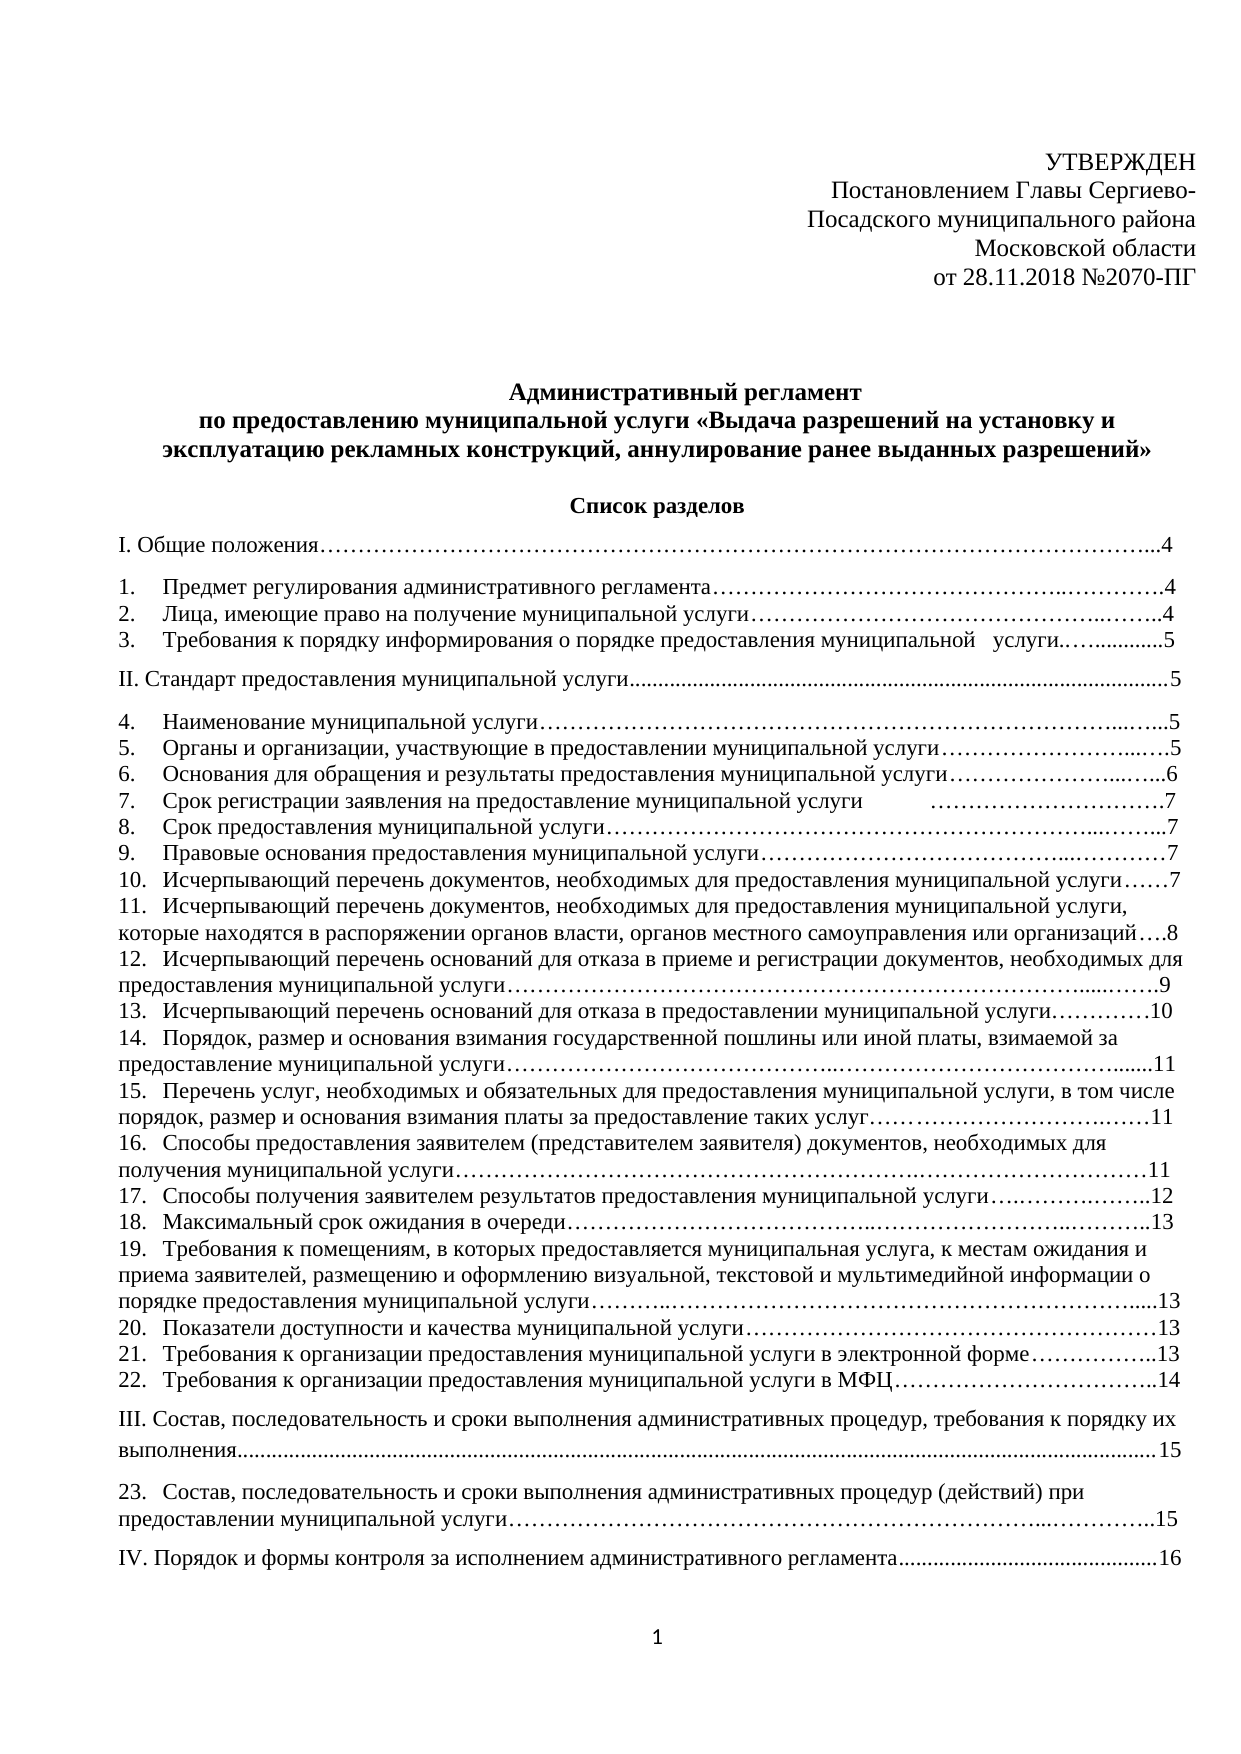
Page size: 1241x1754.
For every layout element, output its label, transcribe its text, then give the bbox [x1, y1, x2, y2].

text 10. Исчерпывающий перечень документов, необходимых для предоставления муниципальной услуги……7 [118, 866, 1196, 892]
text 18. Максимальный срок ожидания в очереди…………………………………..……………………..………..13 [118, 1208, 1196, 1235]
text 20. Показатели доступности и качества муниципальной услуги………………………………………………13 [118, 1314, 1196, 1340]
text 4. Наименование муниципальной услуги…………………………………………………………………...…...5 [118, 708, 1196, 734]
text 14. Порядок, размер и основания взимания государственной пошлины или иной платы, взимаемой за предоставление муниципальной услуги……………………………………..……………………………….......11 [118, 1024, 1196, 1077]
text 6. Основания для обращения и результаты предоставления муниципальной услуги…………………...…...6 [118, 760, 1196, 787]
text 9. Правовые основания предоставления муниципальной услуги…………………………………...…………7 [118, 839, 1196, 866]
text 2. Лица, имеющие право на получение муниципальной услуги………………………………………..……..4 [118, 600, 1196, 626]
text 12. Исчерпывающий перечень оснований для отказа в приеме и регистрации документов, необходимых для предоставления муниципальной услуги………………………………………………………………….....…….9 [118, 945, 1196, 998]
text III. Состав, последовательность и сроки выполнения административных процедур, требования к порядку их выполнения 15 [118, 1405, 1196, 1462]
text Административный регламент [118, 377, 1196, 406]
text от 28.11.2018 №2070-ПГ [118, 262, 1196, 291]
text 17. Способы получения заявителем результатов предоставления муниципальной услуги….……….……..12 [118, 1182, 1196, 1208]
text УТВЕРЖДЕН [118, 147, 1196, 176]
text по предоставлению муниципальной услуги «Выдача разрешений на установку и эксплуатацию рекламных конструкций, аннулирование ранее выданных разрешений» [118, 406, 1196, 463]
text 5. Органы и организации, участвующие в предоставлении муниципальной услуги……………………...….5 [118, 734, 1196, 760]
text 19. Требования к помещениям, в которых предоставляется муниципальная услуга, к местам ожидания и приема заявителей, размещению и оформлению визуальной, текстовой и мультимедийной информации о порядке предоставления муниципальной услуги………..…………………………………………………….....13 [118, 1235, 1196, 1314]
text I. Общие положения………………………………………………………………………………………………...4 [118, 531, 1196, 557]
text 13. Исчерпывающий перечень оснований для отказа в предоставлении муниципальной услуги………….10 [118, 998, 1196, 1024]
text Список разделов [118, 492, 1196, 518]
text 11. Исчерпывающий перечень документов, необходимых для предоставления муниципальной услуги, которые находятся в распоряжении органов власти, органов местного самоуправления или организаций….8 [118, 892, 1196, 945]
text 23. Состав, последовательность и сроки выполнения административных процедур (действий) при предоставлении муниципальной услуги……………………………………………………………...…………..15 [118, 1478, 1196, 1531]
text 7. Срок регистрации заявления на предоставление муниципальной услуги ………………………….7 [118, 787, 1196, 813]
text IV. Порядок и формы контроля за исполнением административного регламента 16 [118, 1543, 1196, 1570]
text 3. Требования к порядку информирования о порядке предоставления муниципальной услуги..…............5 [118, 626, 1196, 652]
text 1. Предмет регулирования административного регламента………………………………………..………….4 [118, 573, 1196, 600]
text Посадского муниципального района [118, 204, 1196, 233]
text 15. Перечень услуг, необходимых и обязательных для предоставления муниципальной услуги, в том числе порядок, размер и основания взимания платы за предоставление таких услуг………………………….……11 [118, 1077, 1196, 1129]
text II. Стандарт предоставления муниципальной услуги 5 [118, 665, 1196, 691]
text 16. Способы предоставления заявителем (представителем заявителя) документов, необходимых для получения муниципальной услуги…………………………………………………….…………………………11 [118, 1129, 1196, 1182]
text Постановлением Главы Сергиево- [118, 176, 1196, 204]
text Московской области [118, 233, 1196, 262]
text 22. Требования к организации предоставления муниципальной услуги в МФЦ……………………………..14 [118, 1367, 1196, 1393]
text 21. Требования к организации предоставления муниципальной услуги в электронной форме……………..13 [118, 1340, 1196, 1367]
text 8. Срок предоставления муниципальной услуги………………………………………………………...……...7 [118, 813, 1196, 839]
